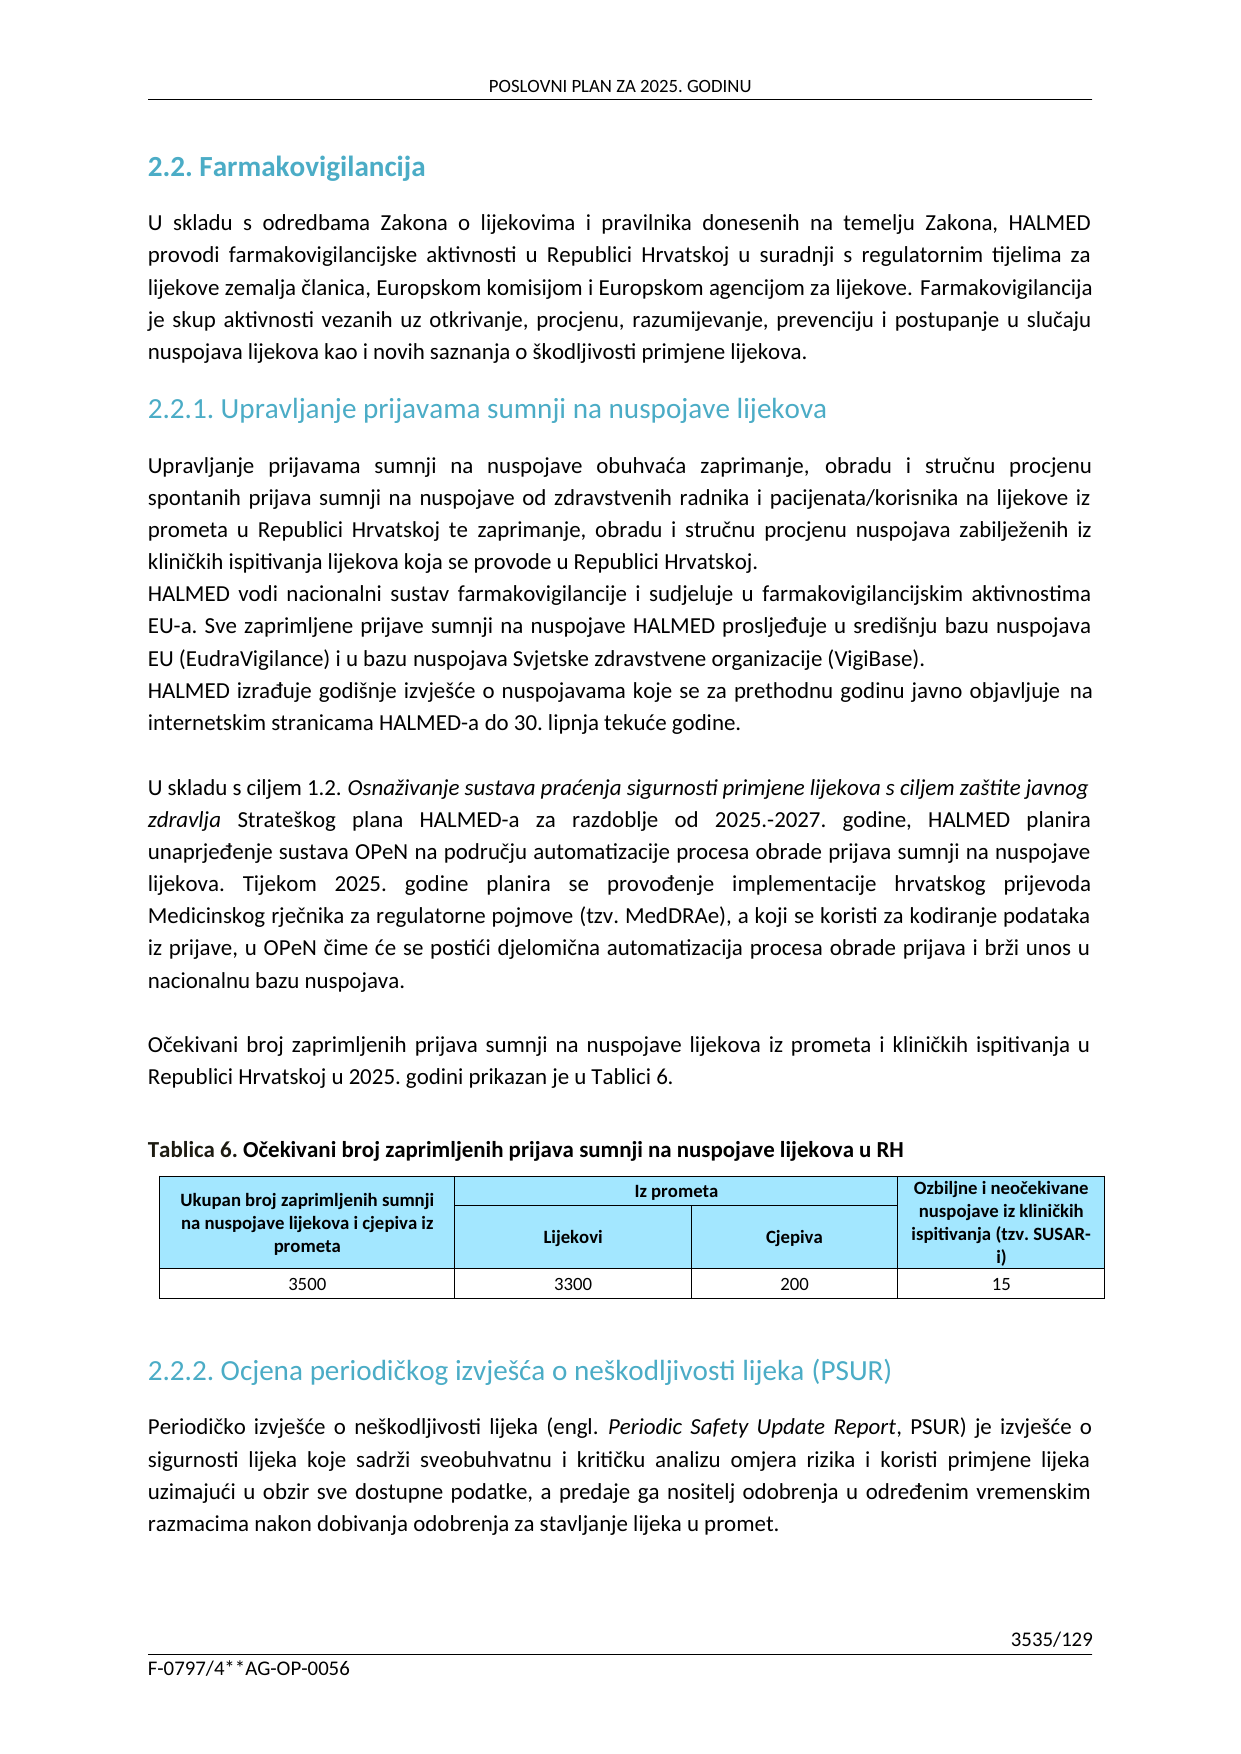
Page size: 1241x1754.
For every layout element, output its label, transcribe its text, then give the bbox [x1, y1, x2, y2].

table_header Iz prometa [455, 1177, 897, 1205]
text Upravljanje prijavama sumnji na nuspojave obuhvaća zaprimanje, obradu i stručnu procjenu spontanih prijava sumnji na nuspojave od zdravstvenih radnika i pacijenata/korisnika na lijekove iz prometa u Republici Hrvatskoj te zaprimanje, obradu i stručnu procjenu nuspojava zabilježenih iz kliničkih ispitivanja lijekova koja se provode u Republici Hrvatskoj. [148, 451, 1092, 575]
table_cell 3500 [160, 1269, 454, 1298]
text Očekivani broj zaprimljenih prijava sumnji na nuspojave lijekova iz prometa i kliničkih ispitivanja u Republici Hrvatskoj u 2025. godini prikazan je u Tablici 6. [148, 1030, 1092, 1090]
table_cell 3300 [455, 1269, 691, 1298]
text HALMED izrađuje godišnje izvješće o nuspojavama koje se za prethodnu godinu javno objavljuje na internetskim stranicama HALMED-a do 30. lipnja tekuće godine. [148, 676, 1092, 736]
table_header Ozbiljne i neočekivane nuspojave iz kliničkih ispitivanja (tzv. SUSAR-i) [898, 1177, 1104, 1268]
subtitle 2.2. Farmakovigilancija [148, 148, 1092, 183]
table_cell Cjepiva [692, 1206, 897, 1268]
table_header Ukupan broj zaprimljenih sumnji na nuspojave lijekova i cjepiva iz prometa [160, 1177, 454, 1268]
text Periodičko izvješće o neškodljivosti lijeka (engl. Periodic Safety Update Report, PSUR) je izvješće o sigurnosti lijeka koje sadrži sveobuhvatnu i kritičku analizu omjera rizika i koristi primjene lijeka uzimajući u obzir sve dostupne podatke, a predaje ga nositelj odobrenja u određenim vremenskim razmacima nakon dobivanja odobrenja za stavljanje lijeka u promet. [148, 1412, 1092, 1537]
table_cell 15 [898, 1269, 1104, 1298]
subtitle 2.2.2. Ocjena periodičkog izvješća o neškodljivosti lijeka (PSUR) [148, 1352, 1092, 1387]
text U skladu s ciljem 1.2. Osnaživanje sustava praćenja sigurnosti primjene lijekova s ciljem zaštite javnog zdravlja Strateškog plana HALMED-a za razdoblje od 2025.-2027. godine, HALMED planira unaprjeđenje sustava OPeN na području automatizacije procesa obrade prijava sumnji na nuspojave lijekova. Tijekom 2025. godine planira se provođenje implementacije hrvatskog prijevoda Medicinskog rječnika za regulatorne pojmove (tzv. MedDRAe), a koji se koristi za kodiranje podataka iz prijave, u OPeN čime će se postići djelomična automatizacija procesa obrade prijava i brži unos u nacionalnu bazu nuspojava. [148, 773, 1092, 994]
text U skladu s odredbama Zakona o lijekovima i pravilnika donesenih na temelju Zakona, HALMED provodi farmakovigilancijske aktivnosti u Republici Hrvatskoj u suradnji s regulatornim tijelima za lijekove zemalja članica, Europskom komisijom i Europskom agencijom za lijekove. Farmakovigilancija je skup aktivnosti vezanih uz otkrivanje, procjenu, razumijevanje, prevenciju i postupanje u slučaju nuspojava lijekova kao i novih saznanja o škodljivosti primjene lijekova. [148, 208, 1092, 365]
subtitle 2.2.1. Upravljanje prijavama sumnji na nuspojave lijekova [148, 390, 1092, 426]
text HALMED vodi nacionalni sustav farmakovigilancije i sudjeluje u farmakovigilancijskim aktivnostima EU-a. Sve zaprimljene prijave sumnji na nuspojave HALMED prosljeđuje u središnju bazu nuspojava EU (EudraVigilance) i u bazu nuspojava Svjetske zdravstvene organizacije (VigiBase). [148, 579, 1092, 672]
table_cell 200 [692, 1269, 897, 1298]
text Tablica 6. Očekivani broj zaprimljenih prijava sumnji na nuspojave lijekova u RH [148, 1135, 1092, 1163]
table_cell Lijekovi [455, 1206, 691, 1268]
